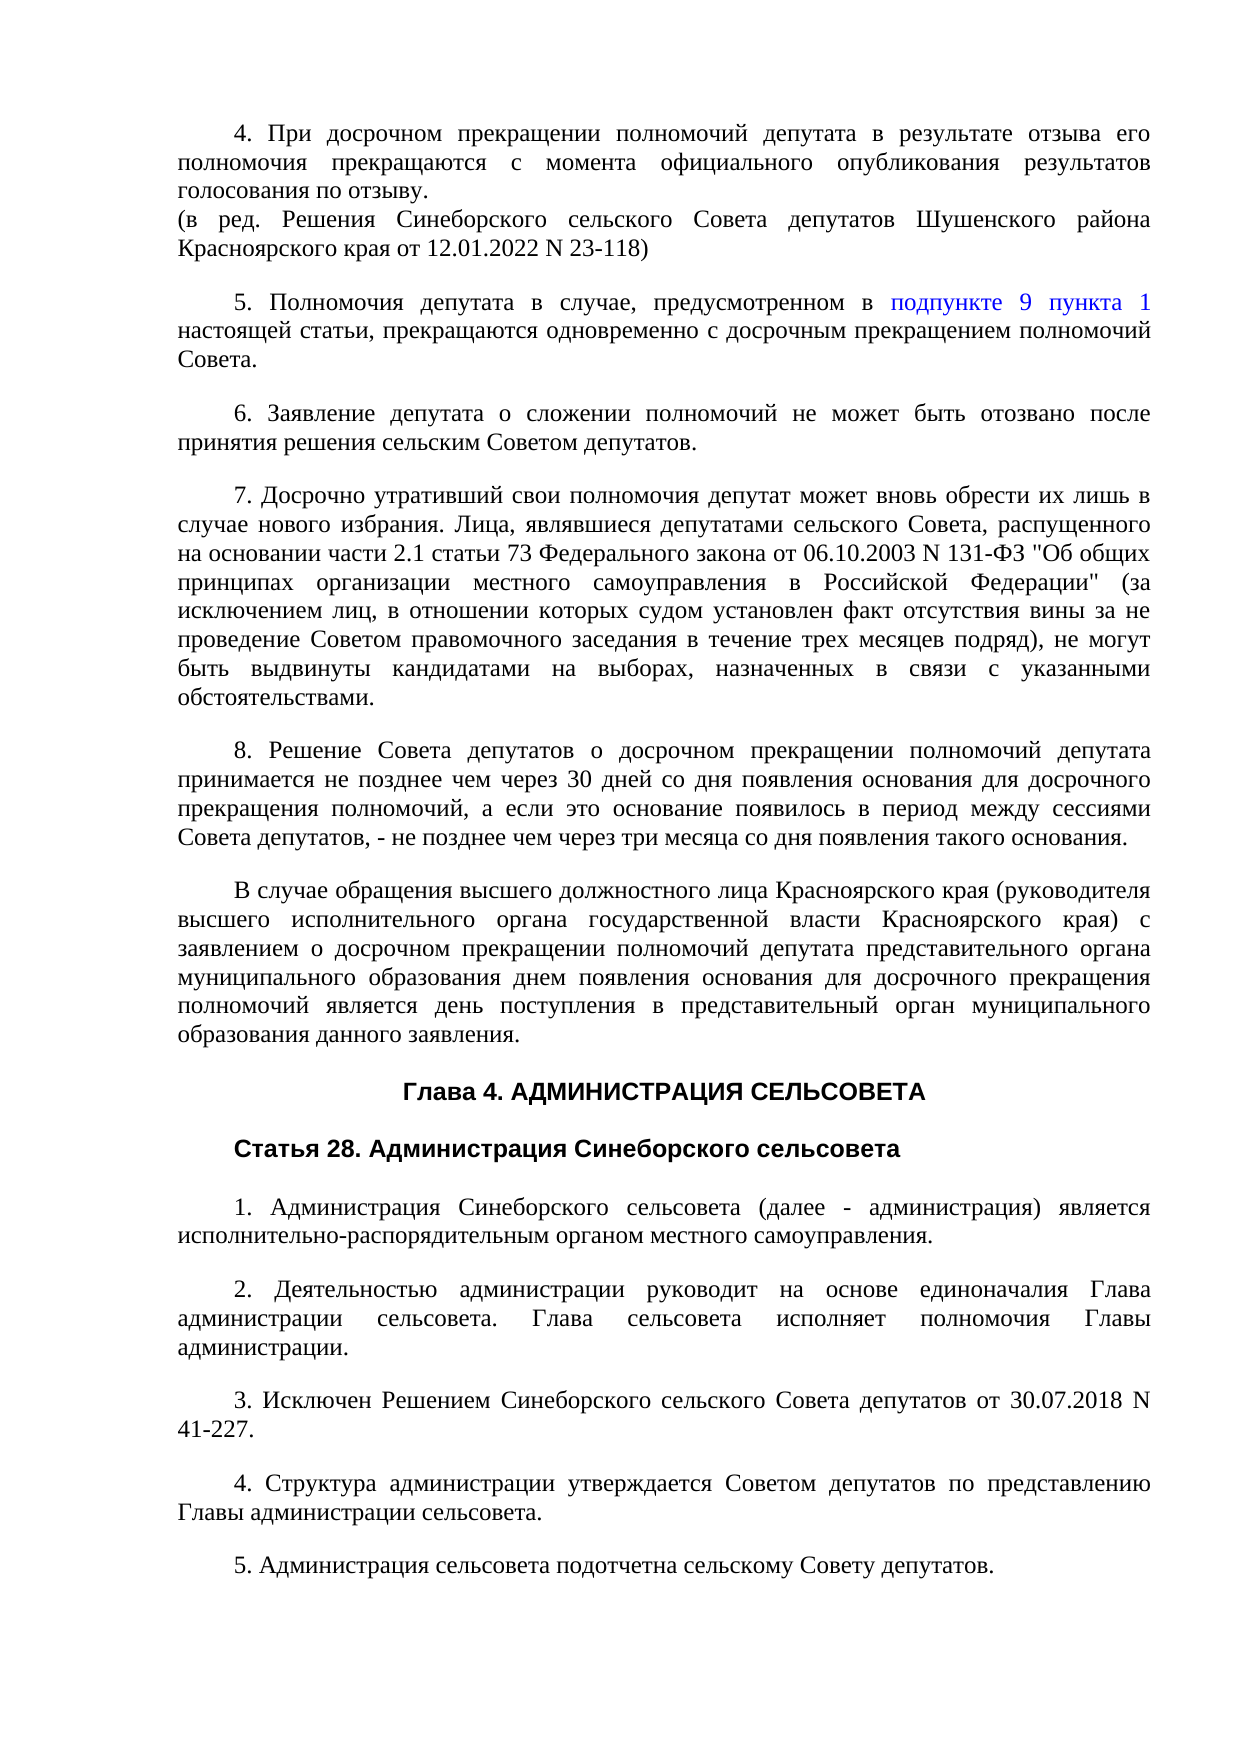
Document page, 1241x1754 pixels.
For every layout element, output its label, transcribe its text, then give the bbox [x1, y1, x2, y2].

text 3. Исключен Решением Синеборского сельского Совета депутатов от 30.07.2018 N 41-227. [177, 1386, 1152, 1443]
text 4. Структура администрации утверждается Советом депутатов по представлению Главы администрации сельсовета. [177, 1468, 1152, 1526]
text 6. Заявление депутата о сложении полномочий не может быть отозвано после принятия решения сельским Советом депутатов. [177, 398, 1152, 456]
text (в ред. Решения Синеборского сельского Совета депутатов Шушенского района Красноярского края от 12.01.2022 N 23-118) [177, 204, 1152, 262]
text 4. При досрочном прекращении полномочий депутата в результате отзыва его полномочия прекращаются с момента официального опубликования результатов голосования по отзыву. [177, 118, 1152, 204]
text 8. Решение Совета депутатов о досрочном прекращении полномочий депутата принимается не позднее чем через 30 дней со дня появления основания для досрочного прекращения полномочий, а если это основание появилось в период между сессиями Совета депутатов, - не позднее чем через три месяца со дня появления такого основания. [177, 736, 1152, 851]
title Глава 4. АДМИНИСТРАЦИЯ СЕЛЬСОВЕТА [177, 1077, 1152, 1106]
text В случае обращения высшего должностного лица Красноярского края (руководителя высшего исполнительного органа государственной власти Красноярского края) с заявлением о досрочном прекращении полномочий депутата представительного органа муниципального образования днем появления основания для досрочного прекращения полномочий является день поступления в представительный орган муниципального образования данного заявления. [177, 876, 1152, 1048]
text 5. Полномочия депутата в случае, предусмотренном в подпункте 9 пункта 1 настоящей статьи, прекращаются одновременно с досрочным прекращением полномочий Совета. [177, 287, 1152, 373]
text 1. Администрация Синеборского сельсовета (далее - администрация) является исполнительно-распорядительным органом местного самоуправления. [177, 1192, 1152, 1249]
text 2. Деятельностью администрации руководит на основе единоначалия Глава администрации сельсовета. Глава сельсовета исполняет полномочия Главы администрации. [177, 1274, 1152, 1361]
text 5. Администрация сельсовета подотчетна сельскому Совету депутатов. [177, 1551, 1152, 1579]
title Статья 28. Администрация Синеборского сельсовета [177, 1134, 1152, 1163]
text 7. Досрочно утративший свои полномочия депутат может вновь обрести их лишь в случае нового избрания. Лица, являвшиеся депутатами сельского Совета, распущенного на основании части 2.1 статьи 73 Федерального закона от 06.10.2003 N 131-ФЗ "Об общих принципах организации местного самоуправления в Российской Федерации" (за исключением лиц, в отношении которых судом установлен факт отсутствия вины за не проведение Советом правомочного заседания в течение трех месяцев подряд), не могут быть выдвинуты кандидатами на выборах, назначенных в связи с указанными обстоятельствами. [177, 481, 1152, 711]
